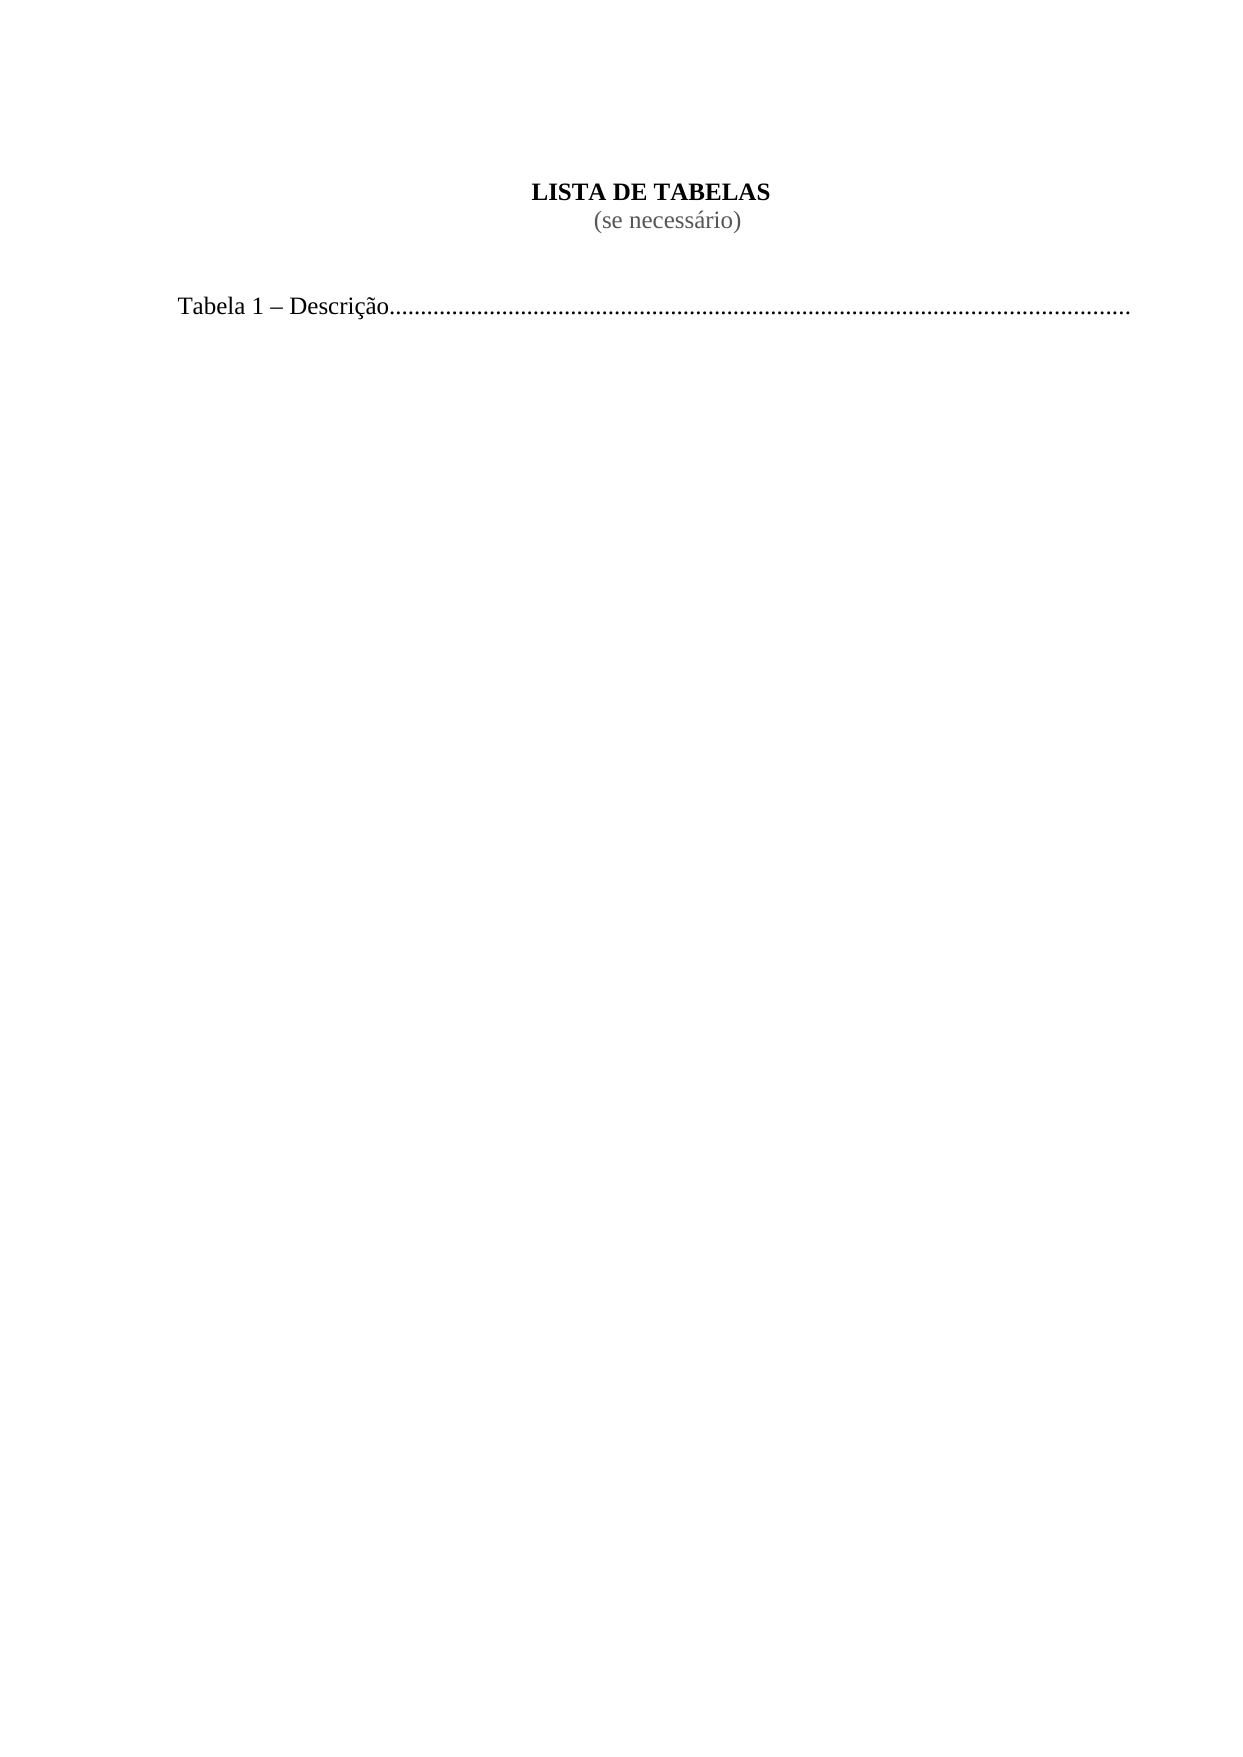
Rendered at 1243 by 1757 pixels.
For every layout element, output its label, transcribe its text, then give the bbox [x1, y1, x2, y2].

text (se necessário) [210, 206, 1124, 234]
text Tabela 1 – Descrição 16 [177, 291, 1124, 319]
text LISTA DE TABELAS [177, 177, 1124, 206]
